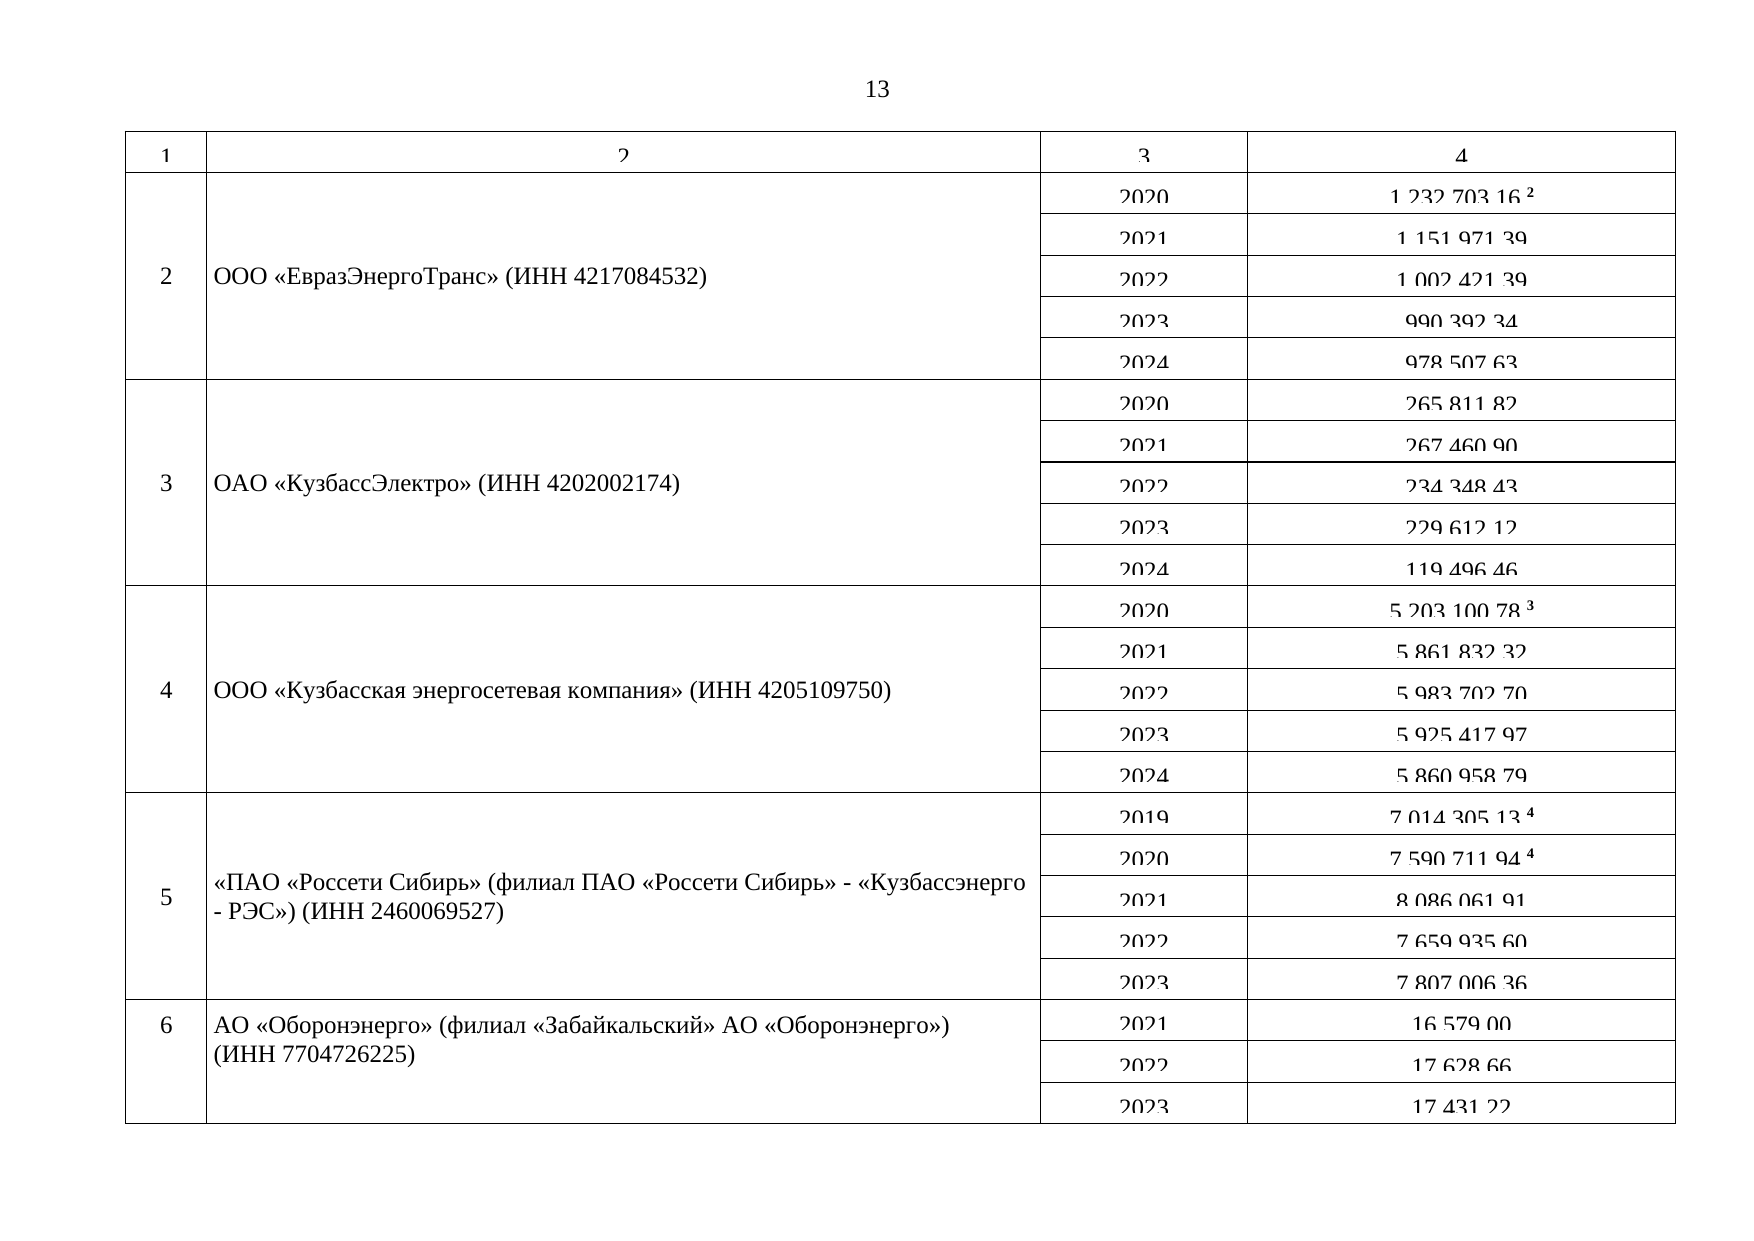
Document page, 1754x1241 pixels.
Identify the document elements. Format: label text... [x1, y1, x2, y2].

table_cell 1 151 971,39 [1248, 214, 1675, 254]
table_cell 2023 [1041, 1083, 1247, 1123]
table_header 1 [126, 132, 206, 172]
table_cell 16 579,00 [1248, 1000, 1675, 1040]
table_cell 1 232 703,16 2 [1248, 173, 1675, 213]
table_cell 2022 [1041, 669, 1247, 709]
table_cell 5 [126, 793, 206, 999]
table_cell 265 811,82 [1248, 380, 1675, 420]
table_cell 4 [126, 586, 206, 792]
table_cell 7 659 935,60 [1248, 917, 1675, 958]
table_cell 2024 [1041, 545, 1247, 585]
table_cell АО «Оборонэнерго» (филиал «Забайкальский» АО «Оборонэнерго») (ИНН 7704726225) [207, 1000, 1040, 1123]
table_header 2 [207, 132, 1040, 172]
table_cell 5 860 958,79 [1248, 752, 1675, 792]
table_cell ООО «ЕвразЭнергоТранс» (ИНН 4217084532) [207, 173, 1040, 379]
table_cell 6 [126, 1000, 206, 1123]
table_cell 2022 [1041, 1041, 1247, 1082]
table_cell 1 002 421,39 [1248, 256, 1675, 296]
table_cell 2023 [1041, 504, 1247, 544]
table_cell 7 014 305,13 4 [1248, 793, 1675, 833]
table_cell 2020 [1041, 380, 1247, 420]
table_cell 2020 [1041, 173, 1247, 213]
table_cell 17 431,22 [1248, 1083, 1675, 1123]
table_cell «ПАО «Россети Сибирь» (филиал ПАО «Россети Сибирь» - «Кузбассэнерго - РЭС») (ИНН 2460069527) [207, 793, 1040, 999]
table_cell 2022 [1041, 256, 1247, 296]
table_cell 17 628,66 [1248, 1041, 1675, 1082]
table_cell 2024 [1041, 752, 1247, 792]
table_cell 2023 [1041, 711, 1247, 751]
table_cell 2021 [1041, 421, 1247, 461]
table_cell 978 507,63 [1248, 338, 1675, 379]
table_cell 267 460,90 [1248, 421, 1675, 461]
table_cell 3 [126, 380, 206, 585]
table_cell 7 807 006,36 [1248, 959, 1675, 999]
table_cell 990 392,34 [1248, 297, 1675, 337]
table_cell 2021 [1041, 1000, 1247, 1040]
table_cell 5 925 417,97 [1248, 711, 1675, 751]
table_cell 5 861 832,32 [1248, 628, 1675, 668]
table_cell 229 612,12 [1248, 504, 1675, 544]
table_header 4 [1248, 132, 1675, 172]
table_cell 2024 [1041, 338, 1247, 379]
table_cell 2020 [1041, 835, 1247, 875]
table_cell 234 348,43 [1248, 463, 1675, 503]
table_cell 7 590 711,94 4 [1248, 835, 1675, 875]
table_cell 2021 [1041, 876, 1247, 916]
table_cell 2020 [1041, 586, 1247, 627]
table_cell 2023 [1041, 959, 1247, 999]
table_cell 2 [126, 173, 206, 379]
table_cell ОАО «КузбассЭлектро» (ИНН 4202002174) [207, 380, 1040, 585]
table_cell 2021 [1041, 628, 1247, 668]
table_cell 2019 [1041, 793, 1247, 833]
table_cell ООО «Кузбасская энергосетевая компания» (ИНН 4205109750) [207, 586, 1040, 792]
table_cell 2022 [1041, 917, 1247, 958]
table_cell 2022 [1041, 463, 1247, 503]
table_header 3 [1041, 132, 1247, 172]
table_cell 8 086 061,91 [1248, 876, 1675, 916]
table_cell 2021 [1041, 214, 1247, 254]
table_cell 2023 [1041, 297, 1247, 337]
table_cell 5 203 100,78 3 [1248, 586, 1675, 627]
table_cell 5 983 702,70 [1248, 669, 1675, 709]
table_cell 119 496,46 [1248, 545, 1675, 585]
